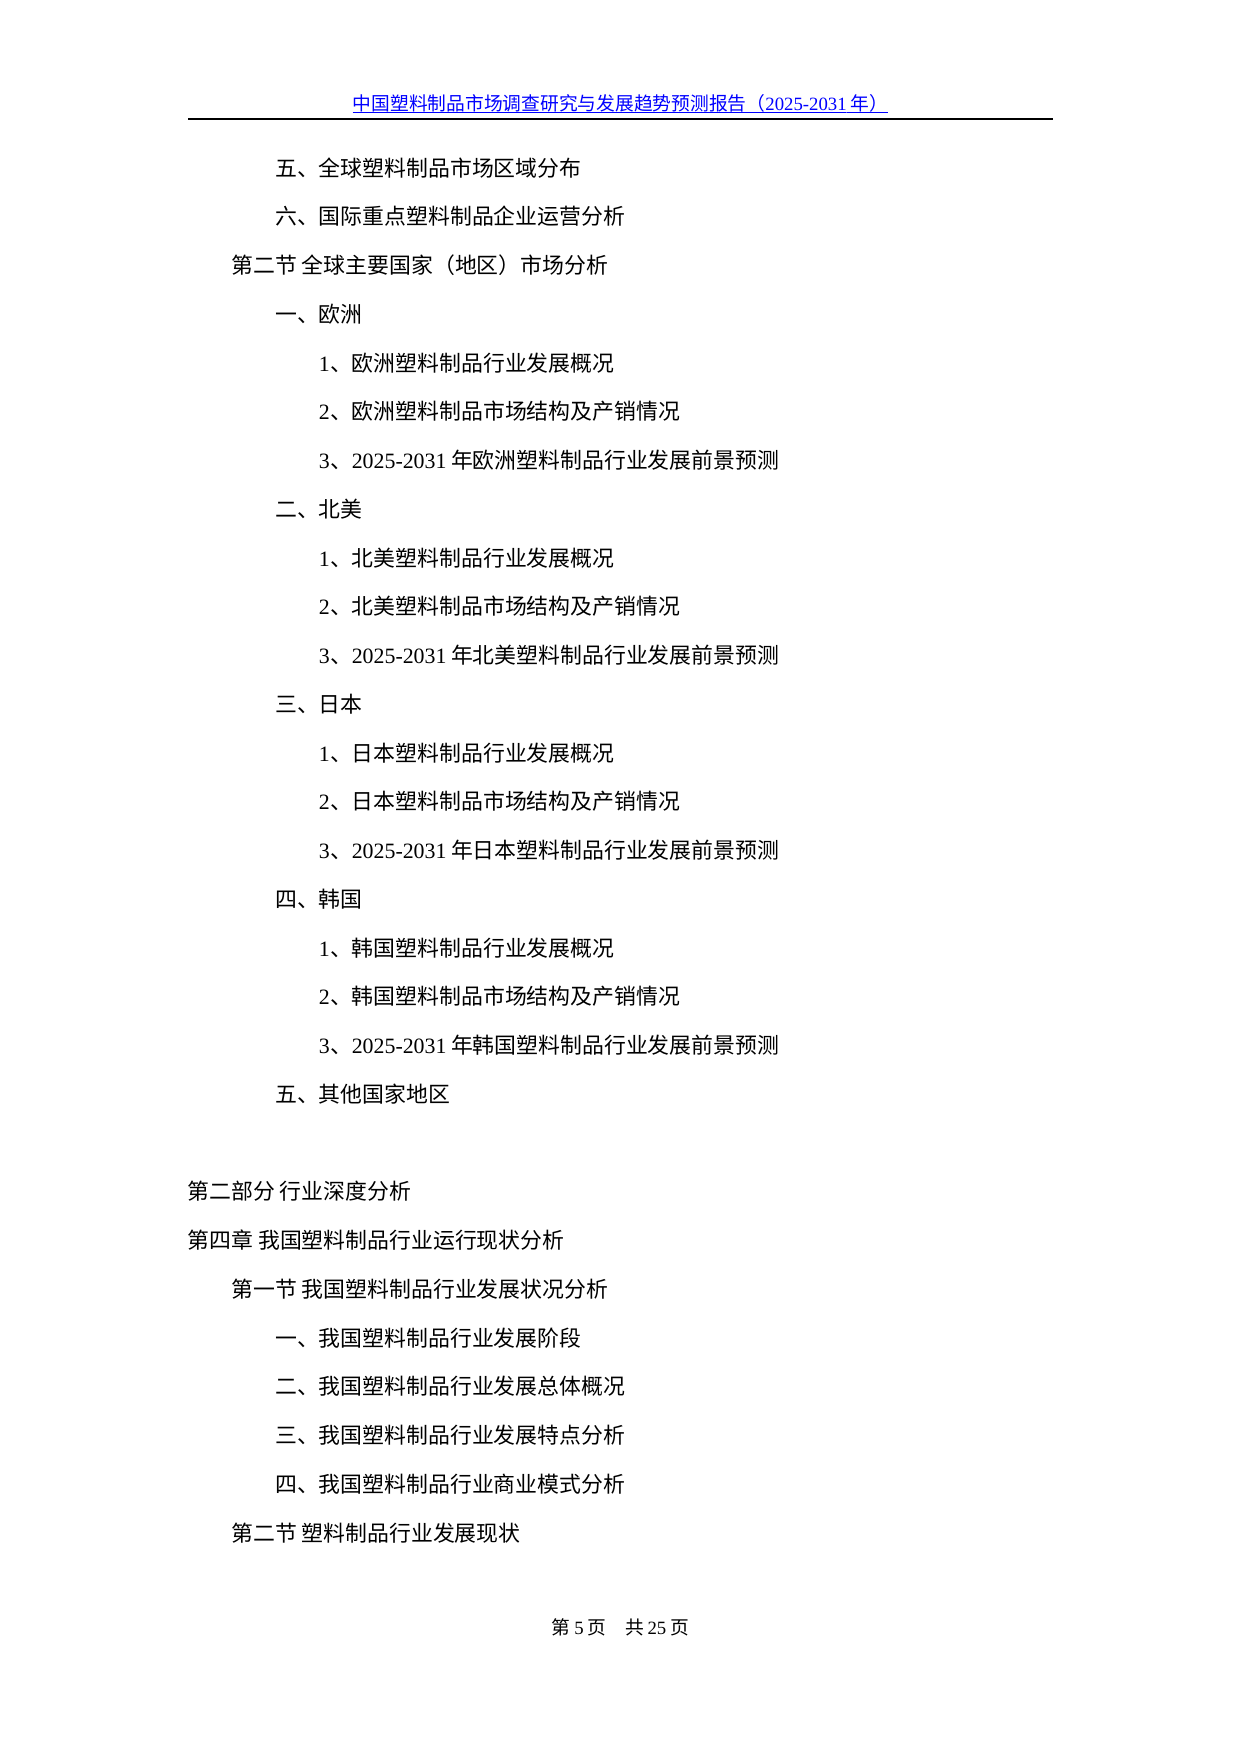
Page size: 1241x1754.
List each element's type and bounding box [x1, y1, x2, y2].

text [187, 150, 1053, 1548]
